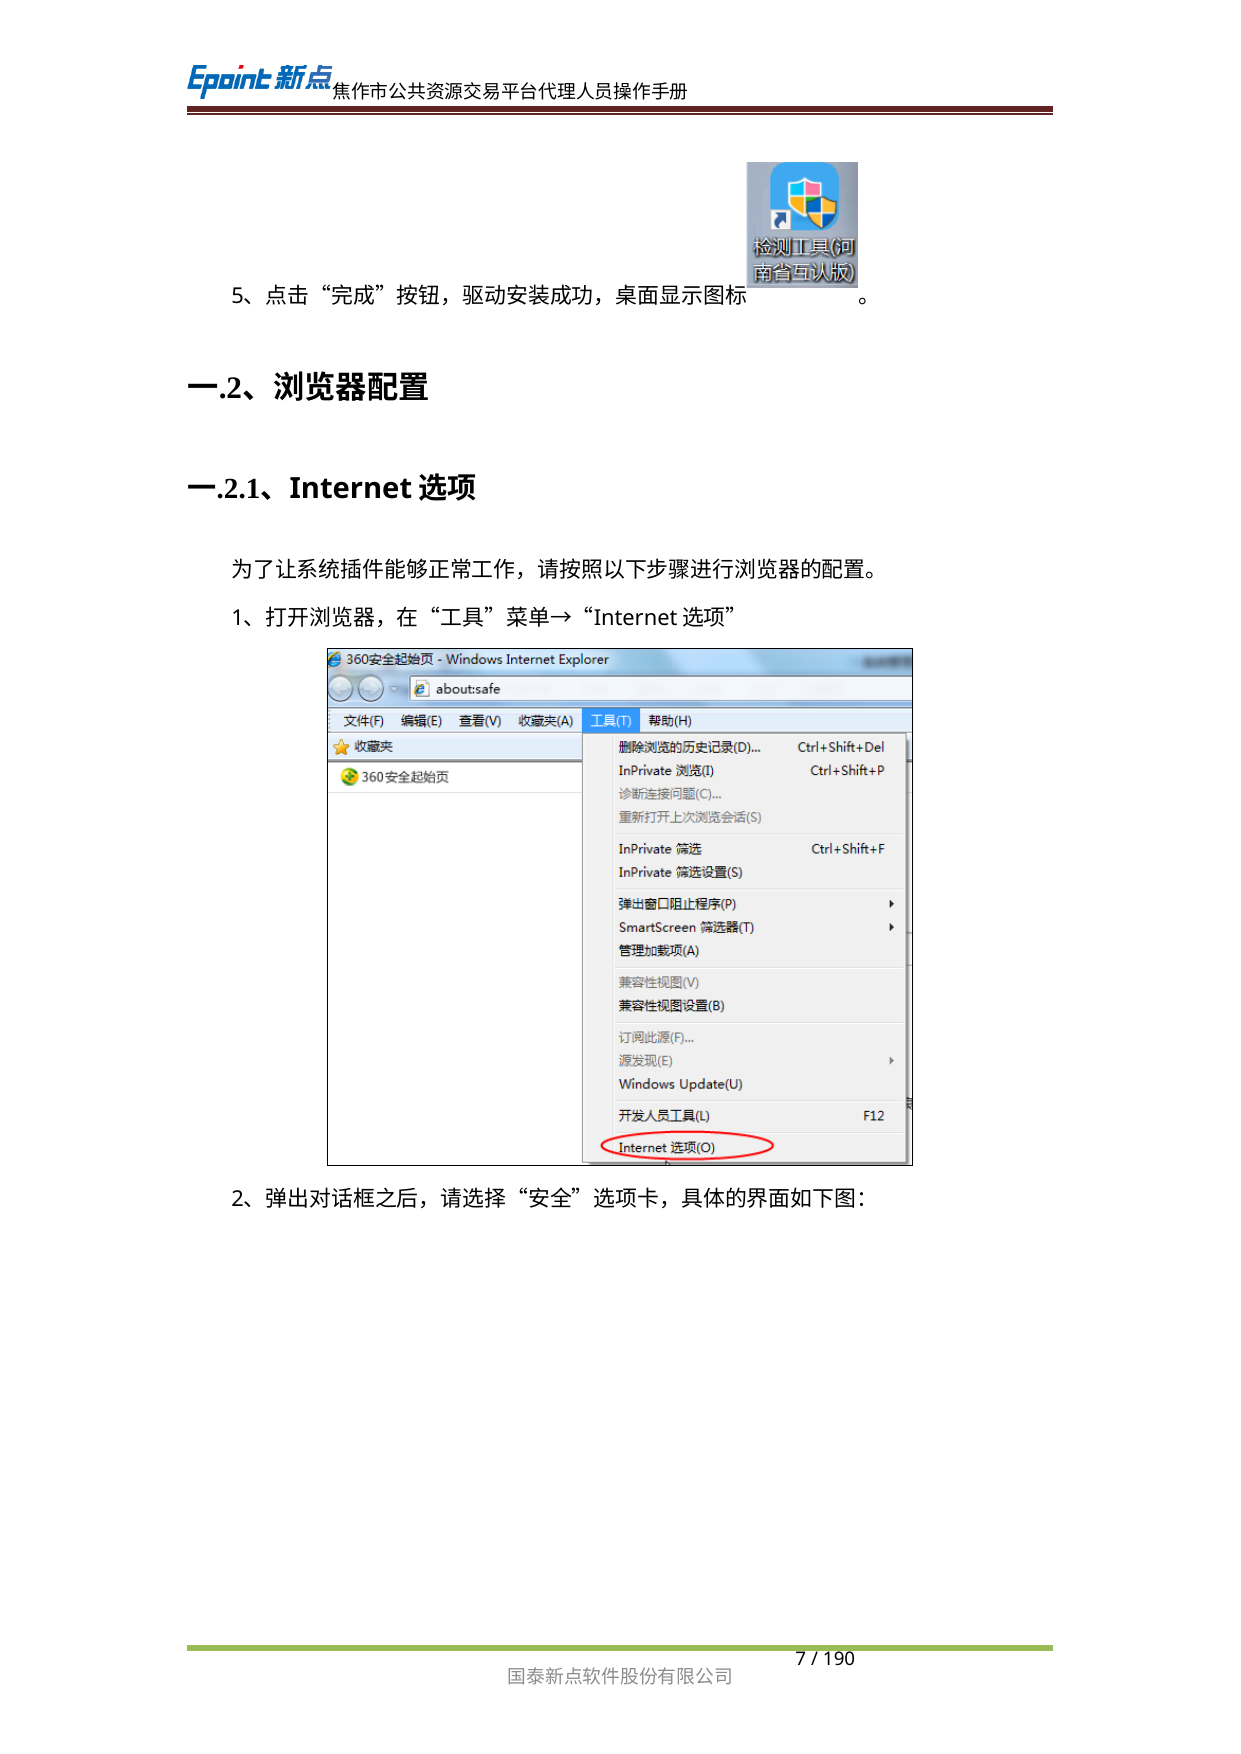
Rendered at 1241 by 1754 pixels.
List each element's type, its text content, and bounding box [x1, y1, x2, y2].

subtitle 浏览器配置 [187, 353, 1053, 418]
text 为了让系统插件能够正常工作，请按照以下步骤进行浏览器的配置。 [187, 552, 1053, 584]
text 5、点击“完成”按钮，驱动安装成功，桌面显示图标。 [187, 162, 1053, 324]
text 1、打开浏览器，在“工具”菜单→“Internet选项” [187, 600, 1053, 632]
picture [746, 162, 858, 288]
subtitle Internet选项 [187, 453, 1053, 518]
picture [328, 649, 912, 1165]
text 2、弹出对话框之后，请选择“安全”选项卡，具体的界面如下图： [187, 1181, 1053, 1213]
picture [187, 65, 333, 99]
